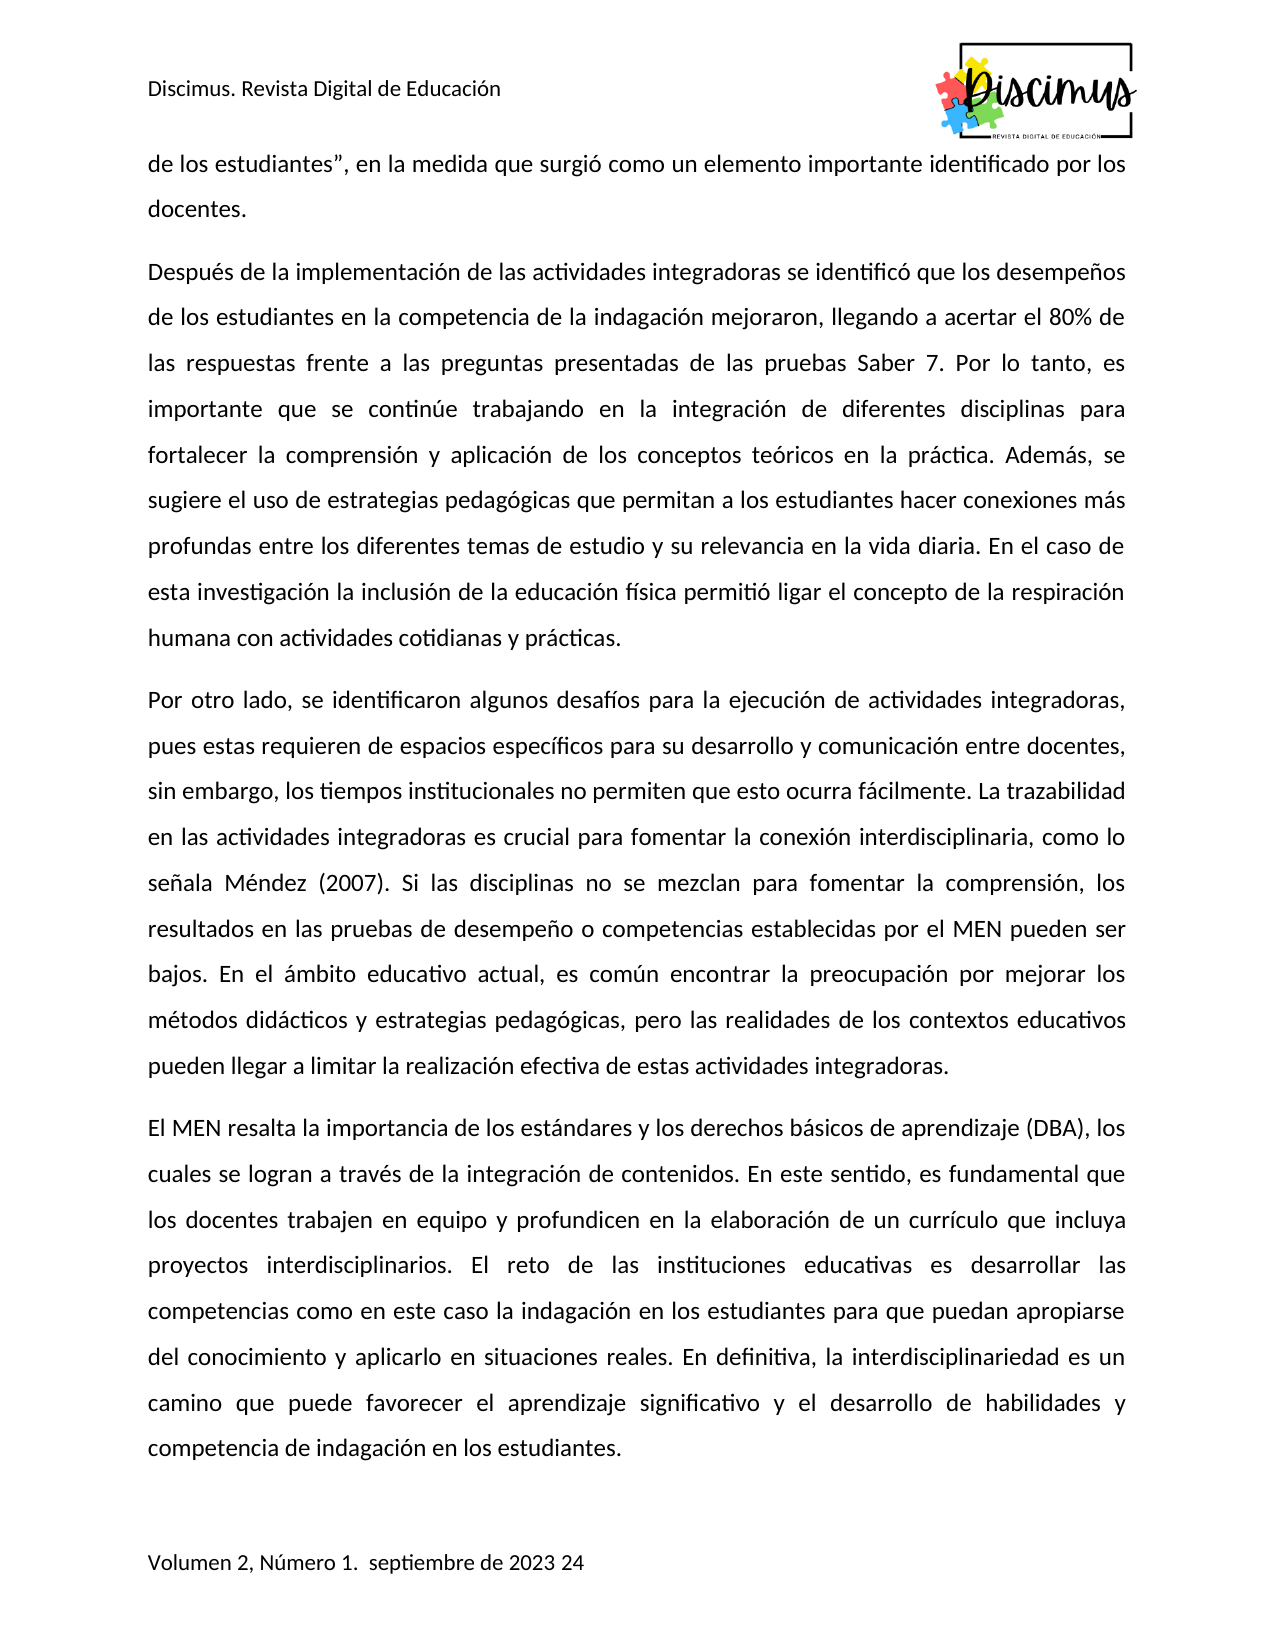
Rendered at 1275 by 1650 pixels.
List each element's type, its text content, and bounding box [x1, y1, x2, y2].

text Por otro lado, se identificaron algunos desafíos para la ejecución de actividades integradoras, pues estas requieren de espacios específicos para su desarrollo y comunicación entre docentes, sin embargo, los tiempos institucionales no permiten que esto ocurra fácilmente. La trazabilidad en las actividades integradoras es crucial para fomentar la conexión interdisciplinaria, como lo señala Méndez (2007). Si las disciplinas no se mezclan para fomentar la comprensión, los resultados en las pruebas de desempeño o competencias establecidas por el MEN pueden ser bajos. En el ámbito educativo actual, es común encontrar la preocupación por mejorar los métodos didácticos y estrategias pedagógicas, pero las realidades de los contextos educativos pueden llegar a limitar la realización efectiva de estas actividades integradoras. [148, 684, 1127, 1080]
text El MEN resalta la importancia de los estándares y los derechos básicos de aprendizaje (DBA), los cuales se logran a través de la integración de contenidos. En este sentido, es fundamental que los docentes trabajen en equipo y profundicen en la elaboración de un currículo que incluya proyectos interdisciplinarios. El reto de las instituciones educativas es desarrollar las competencias como en este caso la indagación en los estudiantes para que puedan apropiarse del conocimiento y aplicarlo en situaciones reales. En definitiva, la interdisciplinariedad es un camino que puede favorecer el aprendizaje significativo y el desarrollo de habilidades y competencia de indagación en los estudiantes. [148, 1112, 1127, 1463]
picture [935, 39, 1161, 146]
text Después de la implementación de las actividades integradoras se identificó que los desempeños de los estudiantes en la competencia de la indagación mejoraron, llegando a acertar el 80% de las respuestas frente a las preguntas presentadas de las pruebas Saber 7. Por lo tanto, es importante que se continúe trabajando en la integración de diferentes disciplinas para fortalecer la comprensión y aplicación de los conceptos teóricos en la práctica. Además, se sugiere el uso de estrategias pedagógicas que permitan a los estudiantes hacer conexiones más profundas entre los diferentes temas de estudio y su relevancia en la vida diaria. En el caso de esta investigación la inclusión de la educación física permitió ligar el concepto de la respiración humana con actividades cotidianas y prácticas. [148, 256, 1127, 652]
